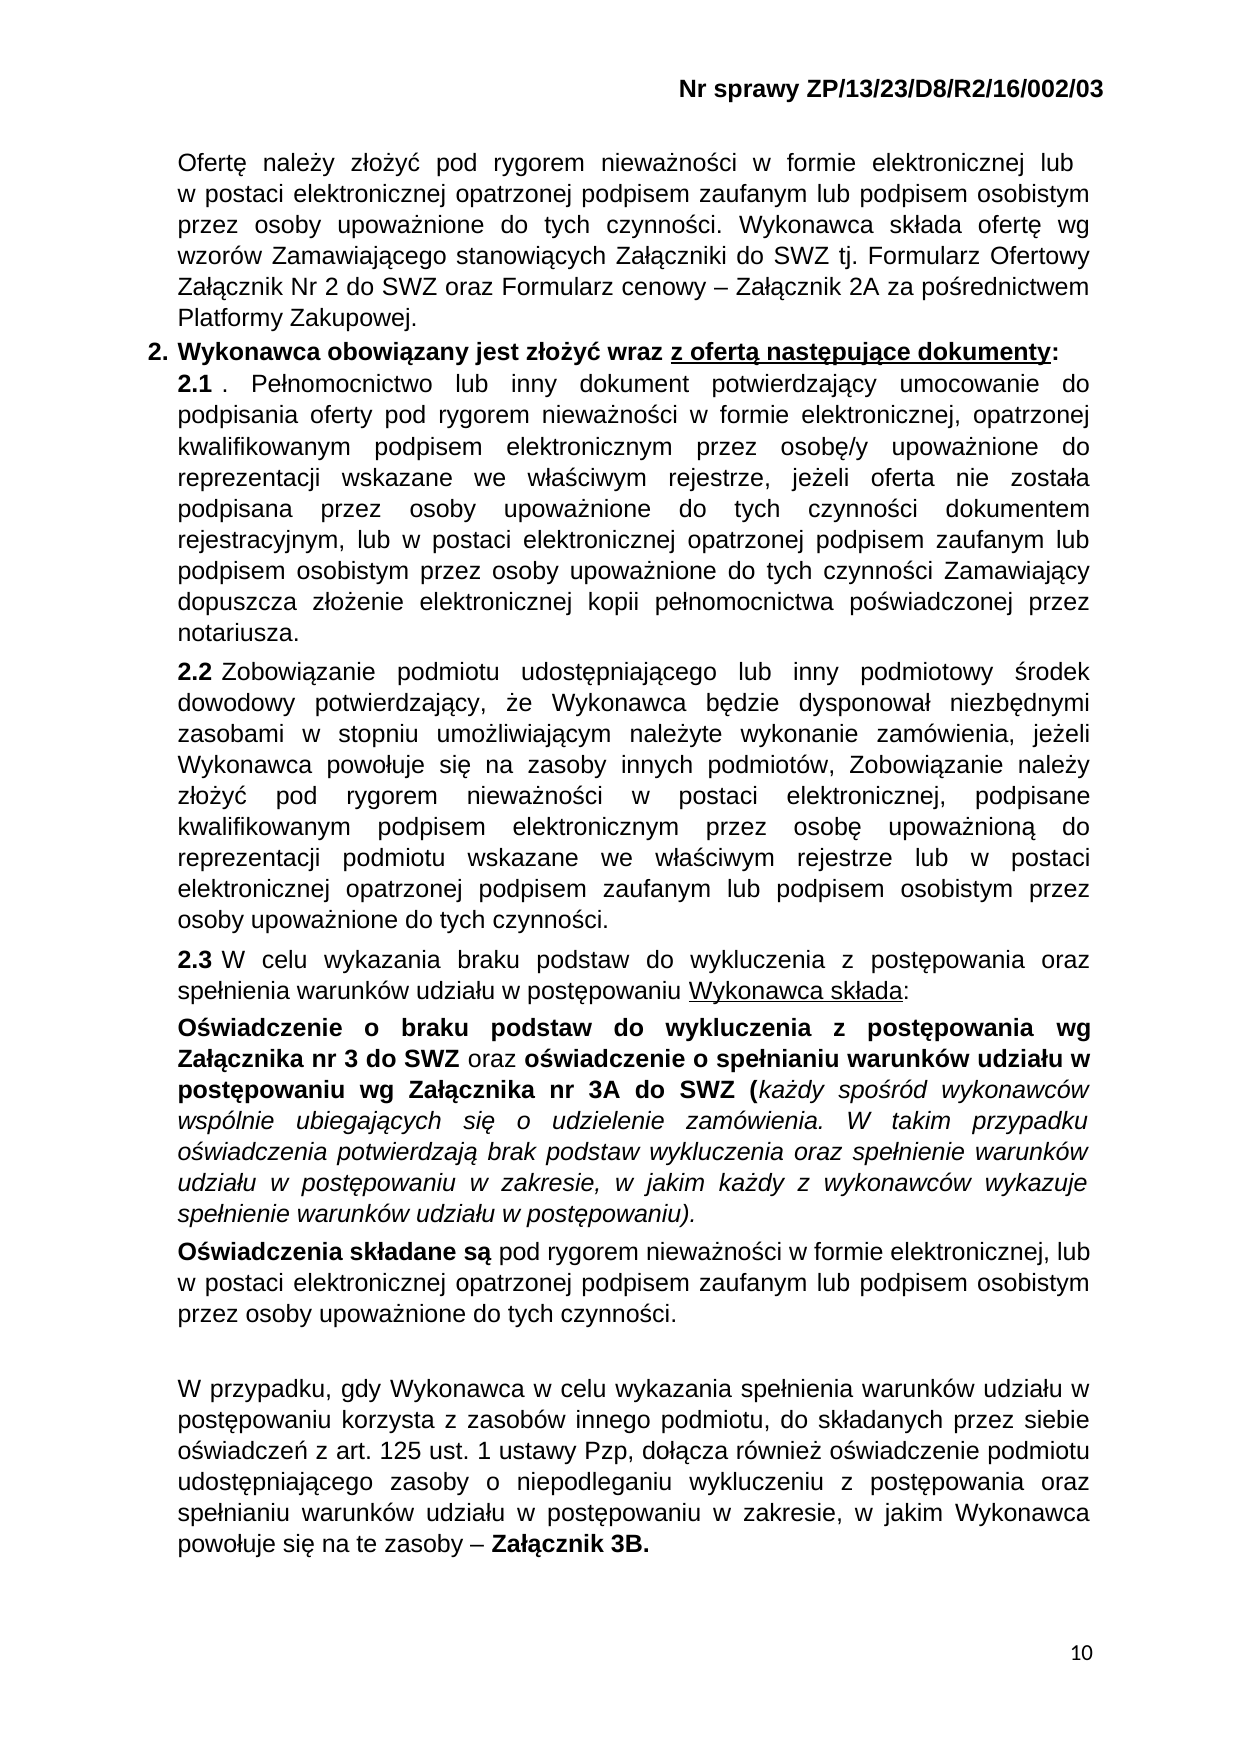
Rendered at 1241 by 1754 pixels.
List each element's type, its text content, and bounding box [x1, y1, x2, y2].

list Wykonawca obowiązany jest złożyć wraz z ofertą następujące dokumenty: [148, 337, 1091, 366]
list Zobowiązanie podmiotu udostępniającego lub inny podmiotowy środek dowodowy potwierdzający, że Wykonawca będzie dysponował niezbędnymi zasobami w stopniu umożliwiającym należyte wykonanie zamówienia, jeżeli Wykonawca powołuje się na zasoby innych podmiotów, Zobowiązanie należy złożyć pod rygorem nieważności w postaci elektronicznej, podpisane kwalifikowanym podpisem elektronicznym przez osobę upoważnioną do reprezentacji podmiotu wskazane we właściwym rejestrze lub w postaci elektronicznej opatrzonej podpisem zaufanym lub podpisem osobistym przez osoby upoważnione do tych czynności. [177, 657, 1091, 934]
text Ofertę należy złożyć pod rygorem nieważności w formie elektronicznej lub w postaci elektronicznej opatrzonej podpisem zaufanym lub podpisem osobistym przez osoby upoważnione do tych czynności. Wykonawca składa ofertę wg wzorów Zamawiającego stanowiących Załączniki do SWZ tj. Formularz Ofertowy Załącznik Nr 2 do SWZ oraz Formularz cenowy – Załącznik 2A za pośrednictwem Platformy Zakupowej. [177, 148, 1091, 332]
text Oświadczenia składane są pod rygorem nieważności w formie elektronicznej, lub w postaci elektronicznej opatrzonej podpisem zaufanym lub podpisem osobistym przez osoby upoważnione do tych czynności. [177, 1237, 1091, 1328]
list . Pełnomocnictwo lub inny dokument potwierdzający umocowanie do podpisania oferty pod rygorem nieważności w formie elektronicznej, opatrzonej kwalifikowanym podpisem elektronicznym przez osobę/y upoważnione do reprezentacji wskazane we właściwym rejestrze, jeżeli oferta nie została podpisana przez osoby upoważnione do tych czynności dokumentem rejestracyjnym, lub w postaci elektronicznej opatrzonej podpisem zaufanym lub podpisem osobistym przez osoby upoważnione do tych czynności Zamawiający dopuszcza złożenie elektronicznej kopii pełnomocnictwa poświadczonej przez notariusza. [177, 369, 1091, 646]
text W przypadku, gdy Wykonawca w celu wykazania spełnienia warunków udziału w postępowaniu korzysta z zasobów innego podmiotu, do składanych przez siebie oświadczeń z art. 125 ust. 1 ustawy Pzp, dołącza również oświadczenie podmiotu udostępniającego zasoby o niepodleganiu wykluczeniu z postępowania oraz spełnianiu warunków udziału w postępowaniu w zakresie, w jakim Wykonawca powołuje się na te zasoby – Załącznik 3B. [177, 1374, 1091, 1558]
list W celu wykazania braku podstaw do wykluczenia z postępowania oraz spełnienia warunków udziału w postępowaniu Wykonawca składa: [177, 945, 1091, 1004]
text Oświadczenie o braku podstaw do wykluczenia z postępowania wg Załącznika nr 3 do SWZ oraz oświadczenie o spełnianiu warunków udziału w postępowaniu wg Załącznika nr 3A do SWZ (każdy spośród wykonawców wspólnie ubiegających się o udzielenie zamówienia. W takim przypadku oświadczenia potwierdzają brak podstaw wykluczenia oraz spełnienie warunków udziału w postępowaniu w zakresie, w jakim każdy z wykonawców wykazuje spełnienie warunków udziału w postępowaniu). [177, 1013, 1091, 1228]
